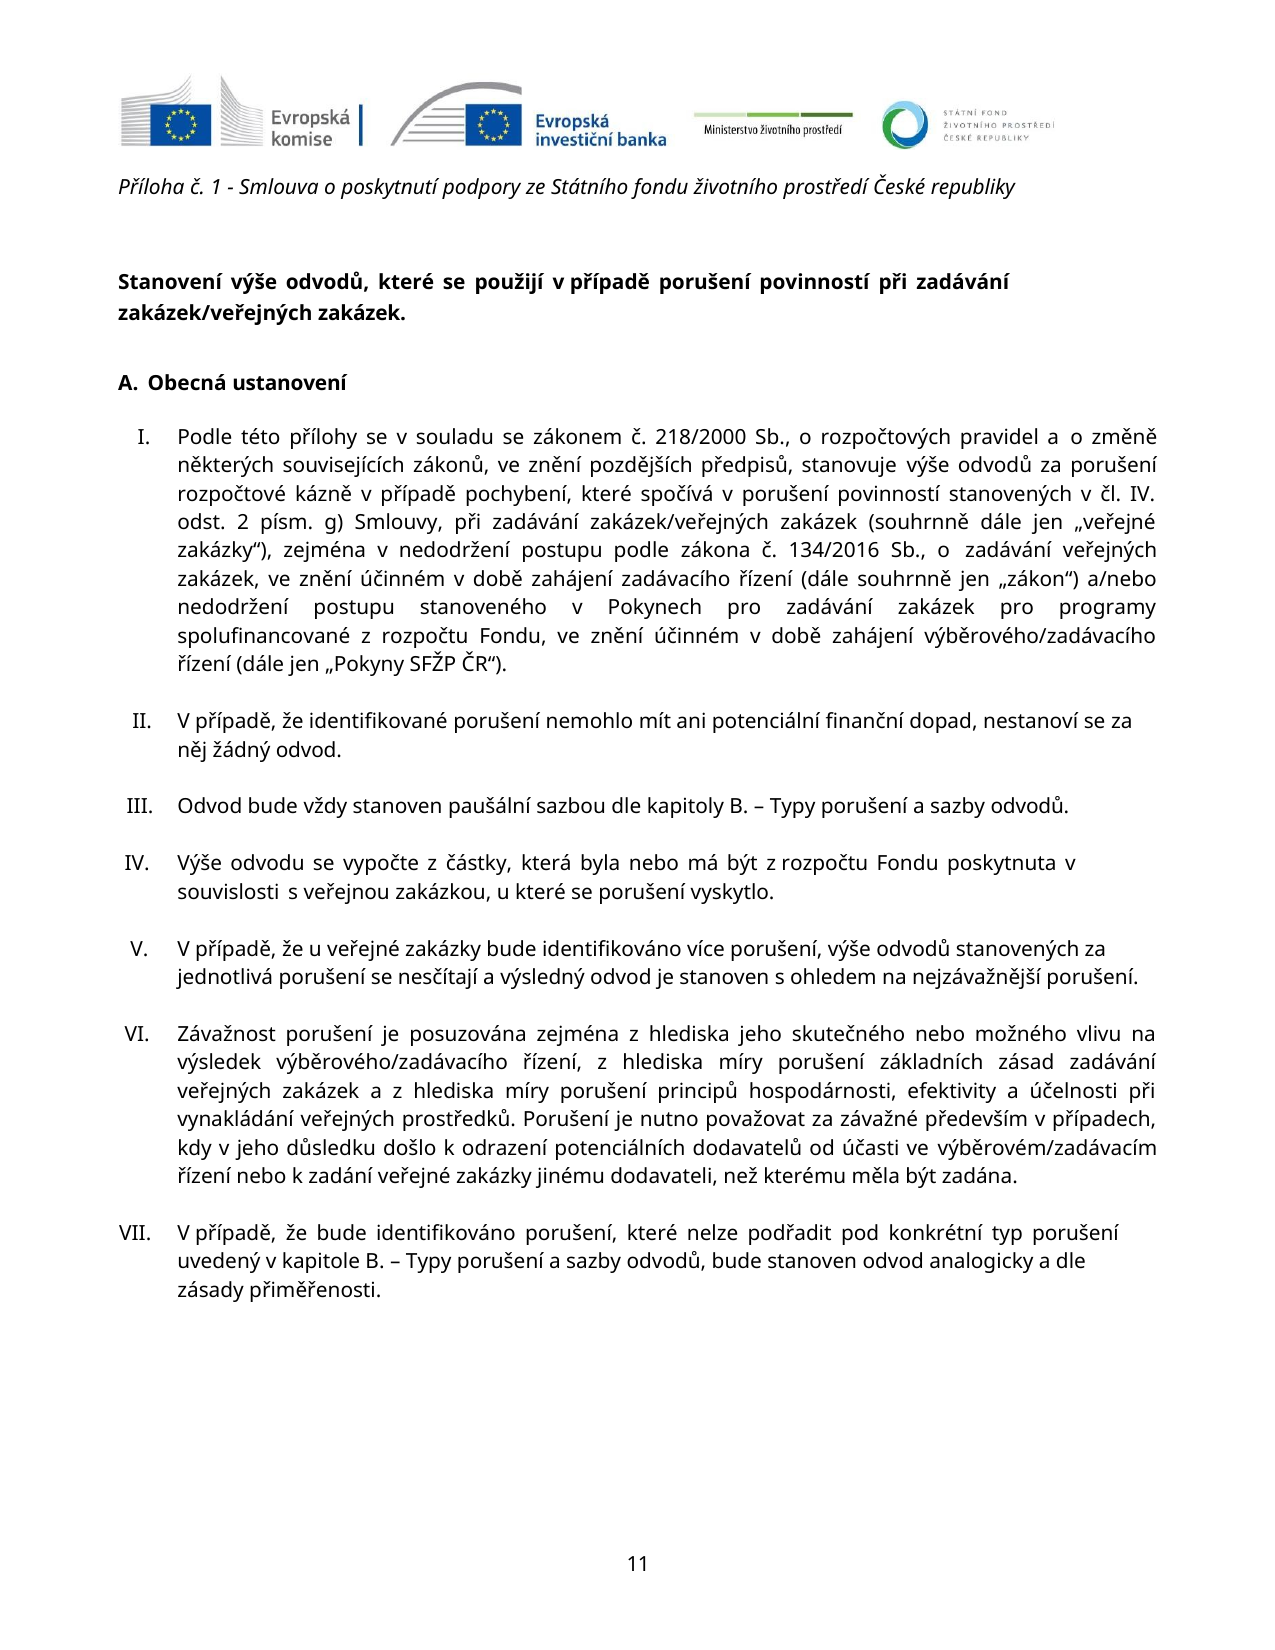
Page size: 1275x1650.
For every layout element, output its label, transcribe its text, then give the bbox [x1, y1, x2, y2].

list Obecná ustanovení [118, 368, 1169, 396]
list V případě, že bude identifikováno porušení, které nelze podřadit pod konkrétní typ porušení uvedený v kapitole B. – Typy porušení a sazby odvodů, bude stanoven odvod analogicky a dle zásady přiměřenosti. [119, 1218, 1156, 1303]
picture [118, 73, 1056, 150]
list Podle této přílohy se v souladu se zákonem č. 218/2000 Sb., o rozpočtových pravidel a o změně některých souvisejících zákonů, ve znění pozdějších předpisů, stanovuje výše odvodů za porušení rozpočtové kázně v případě pochybení, které spočívá v porušení povinností stanovených v čl. IV. odst. 2 písm. g) Smlouvy, při zadávání zakázek/veřejných zakázek (souhrnně dále jen „veřejné zakázky“), zejména v nedodržení postupu podle zákona č. 134/2016 Sb., o zadávání veřejných zakázek, ve znění účinném v době zahájení zadávacího řízení (dále souhrnně jen „zákon“) a/nebo nedodržení postupu stanoveného v Pokynech pro zadávání zakázek pro programy spolufinancované z rozpočtu Fondu, ve znění účinném v době zahájení výběrového/zadávacího řízení (dále jen „Pokyny SFŽP ČR“). [137, 422, 1157, 678]
text Příloha č. 1 - Smlouva o poskytnutí podpory ze Státního fondu životního prostředí České republiky [118, 172, 1169, 200]
subtitle Stanovení výše odvodů, které se použijí v případě porušení povinností při zadávání zakázek/veřejných zakázek. [118, 267, 1169, 327]
list V případě, že u veřejné zakázky bude identifikováno více porušení, výše odvodů stanovených za jednotlivá porušení se nesčítají a výsledný odvod je stanoven s ohledem na nejzávažnější porušení. [130, 934, 1157, 991]
list Výše odvodu se vypočte z částky, která byla nebo má být z rozpočtu Fondu poskytnuta v souvislosti s veřejnou zakázkou, u které se porušení vyskytlo. [124, 848, 1157, 905]
list Odvod bude vždy stanoven paušální sazbou dle kapitoly B. – Typy porušení a sazby odvodů. [126, 791, 1169, 820]
list Závažnost porušení je posuzována zejména z hlediska jeho skutečného nebo možného vlivu na výsledek výběrového/zadávacího řízení, z hlediska míry porušení základních zásad zadávání veřejných zakázek a z hlediska míry porušení principů hospodárnosti, efektivity a účelnosti při vynakládání veřejných prostředků. Porušení je nutno považovat za závažné především v případech, kdy v jeho důsledku došlo k odrazení potenciálních dodavatelů od účasti ve výběrovém/zadávacím řízení nebo k zadání veřejné zakázky jinému dodavateli, než kterému měla být zadána. [124, 1019, 1157, 1190]
list V případě, že identifikované porušení nemohlo mít ani potenciální finanční dopad, nestanoví se za něj žádný odvod. [132, 706, 1156, 763]
